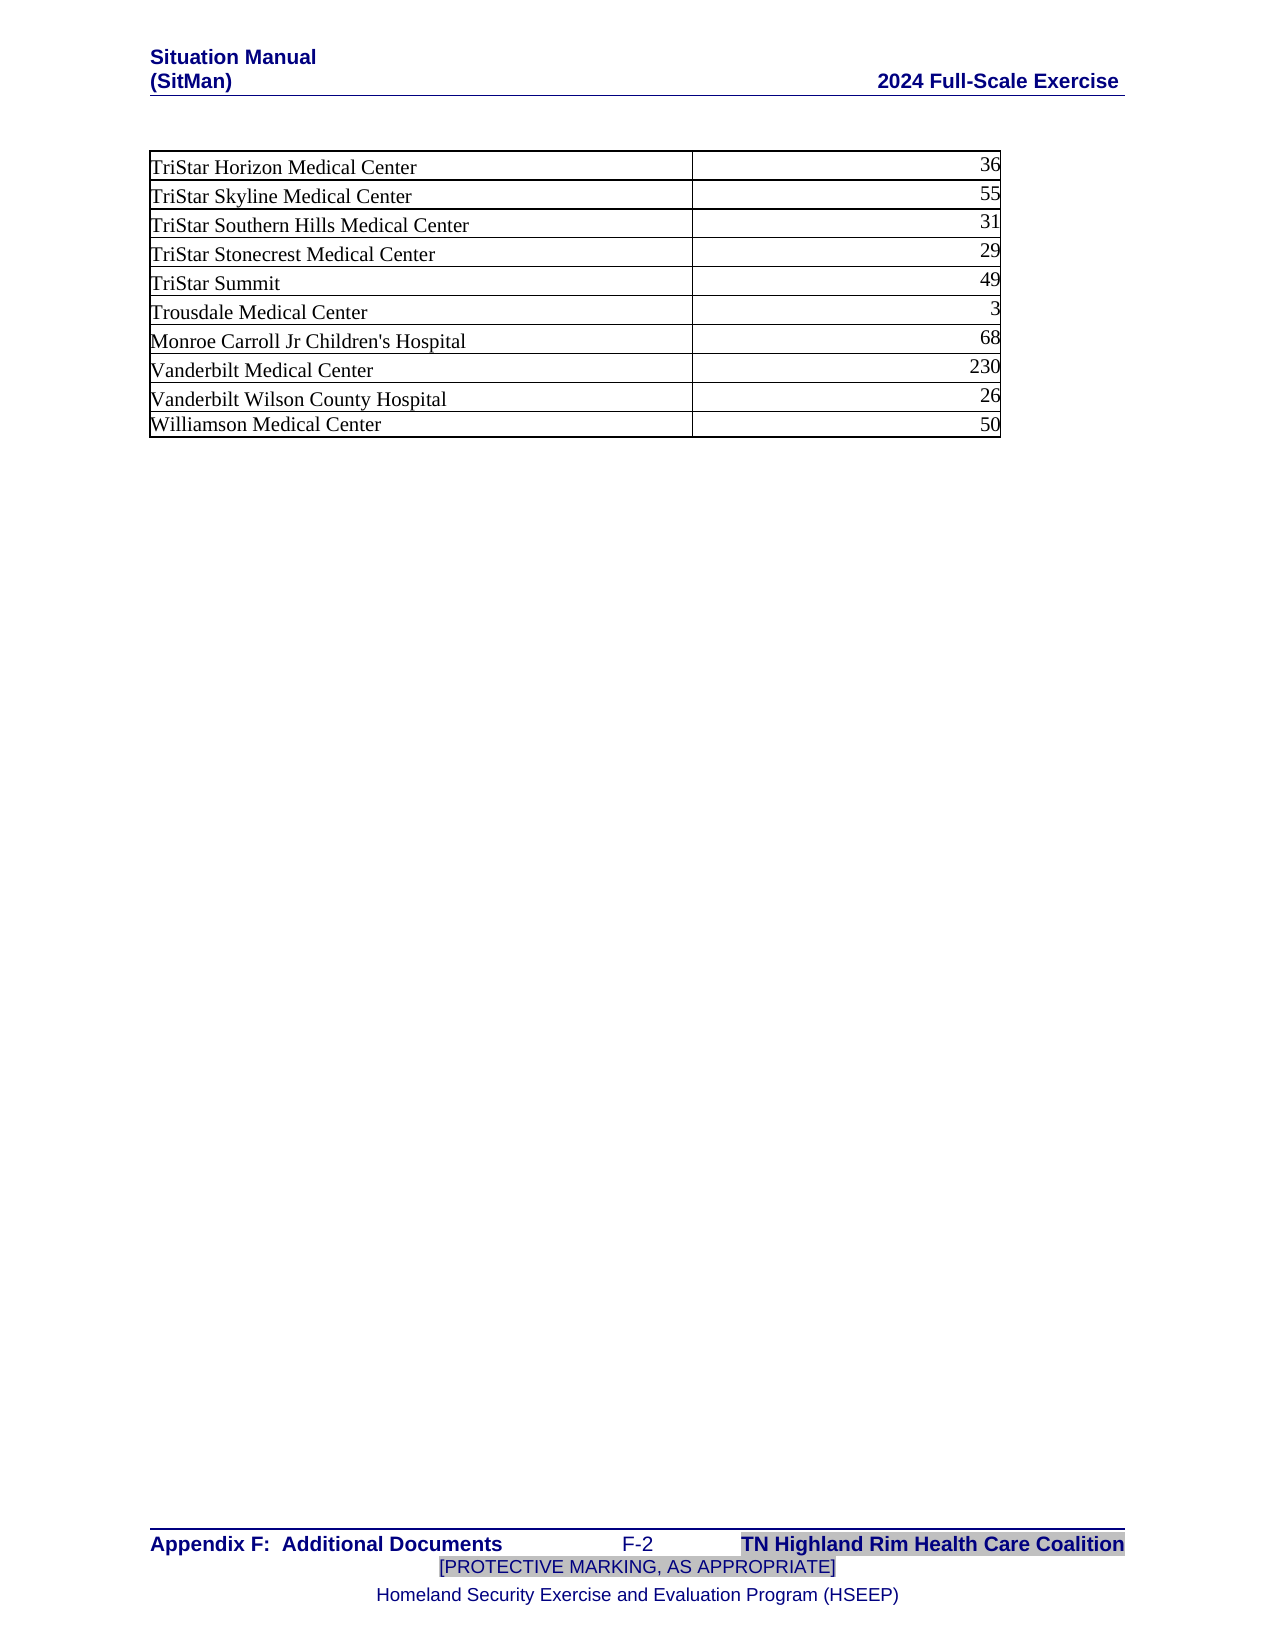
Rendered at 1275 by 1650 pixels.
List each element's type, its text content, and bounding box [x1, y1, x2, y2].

table_cell TriStar Summit [151, 267, 692, 295]
table_cell 36 [693, 152, 1000, 179]
table_cell 49 [693, 267, 1000, 295]
table_cell 230 [693, 354, 1000, 382]
table_cell Vanderbilt Wilson County Hospital [151, 383, 692, 411]
table_cell TriStar Stonecrest Medical Center [151, 238, 692, 266]
table_cell 29 [693, 238, 1000, 266]
table_cell Monroe Carroll Jr Children's Hospital [151, 325, 692, 353]
table_cell 31 [693, 210, 1000, 237]
table_cell 3 [693, 296, 1000, 324]
table_cell TriStar Skyline Medical Center [151, 181, 692, 208]
table_cell Williamson Medical Center [151, 412, 692, 436]
table_cell 68 [693, 325, 1000, 353]
table_cell TriStar Horizon Medical Center [151, 152, 692, 179]
table_cell 55 [693, 181, 1000, 208]
table_cell Trousdale Medical Center [151, 296, 692, 324]
table_cell 50 [693, 412, 1000, 436]
table_cell TriStar Southern Hills Medical Center [151, 210, 692, 237]
table_cell Vanderbilt Medical Center [151, 354, 692, 382]
table_cell 26 [693, 383, 1000, 411]
